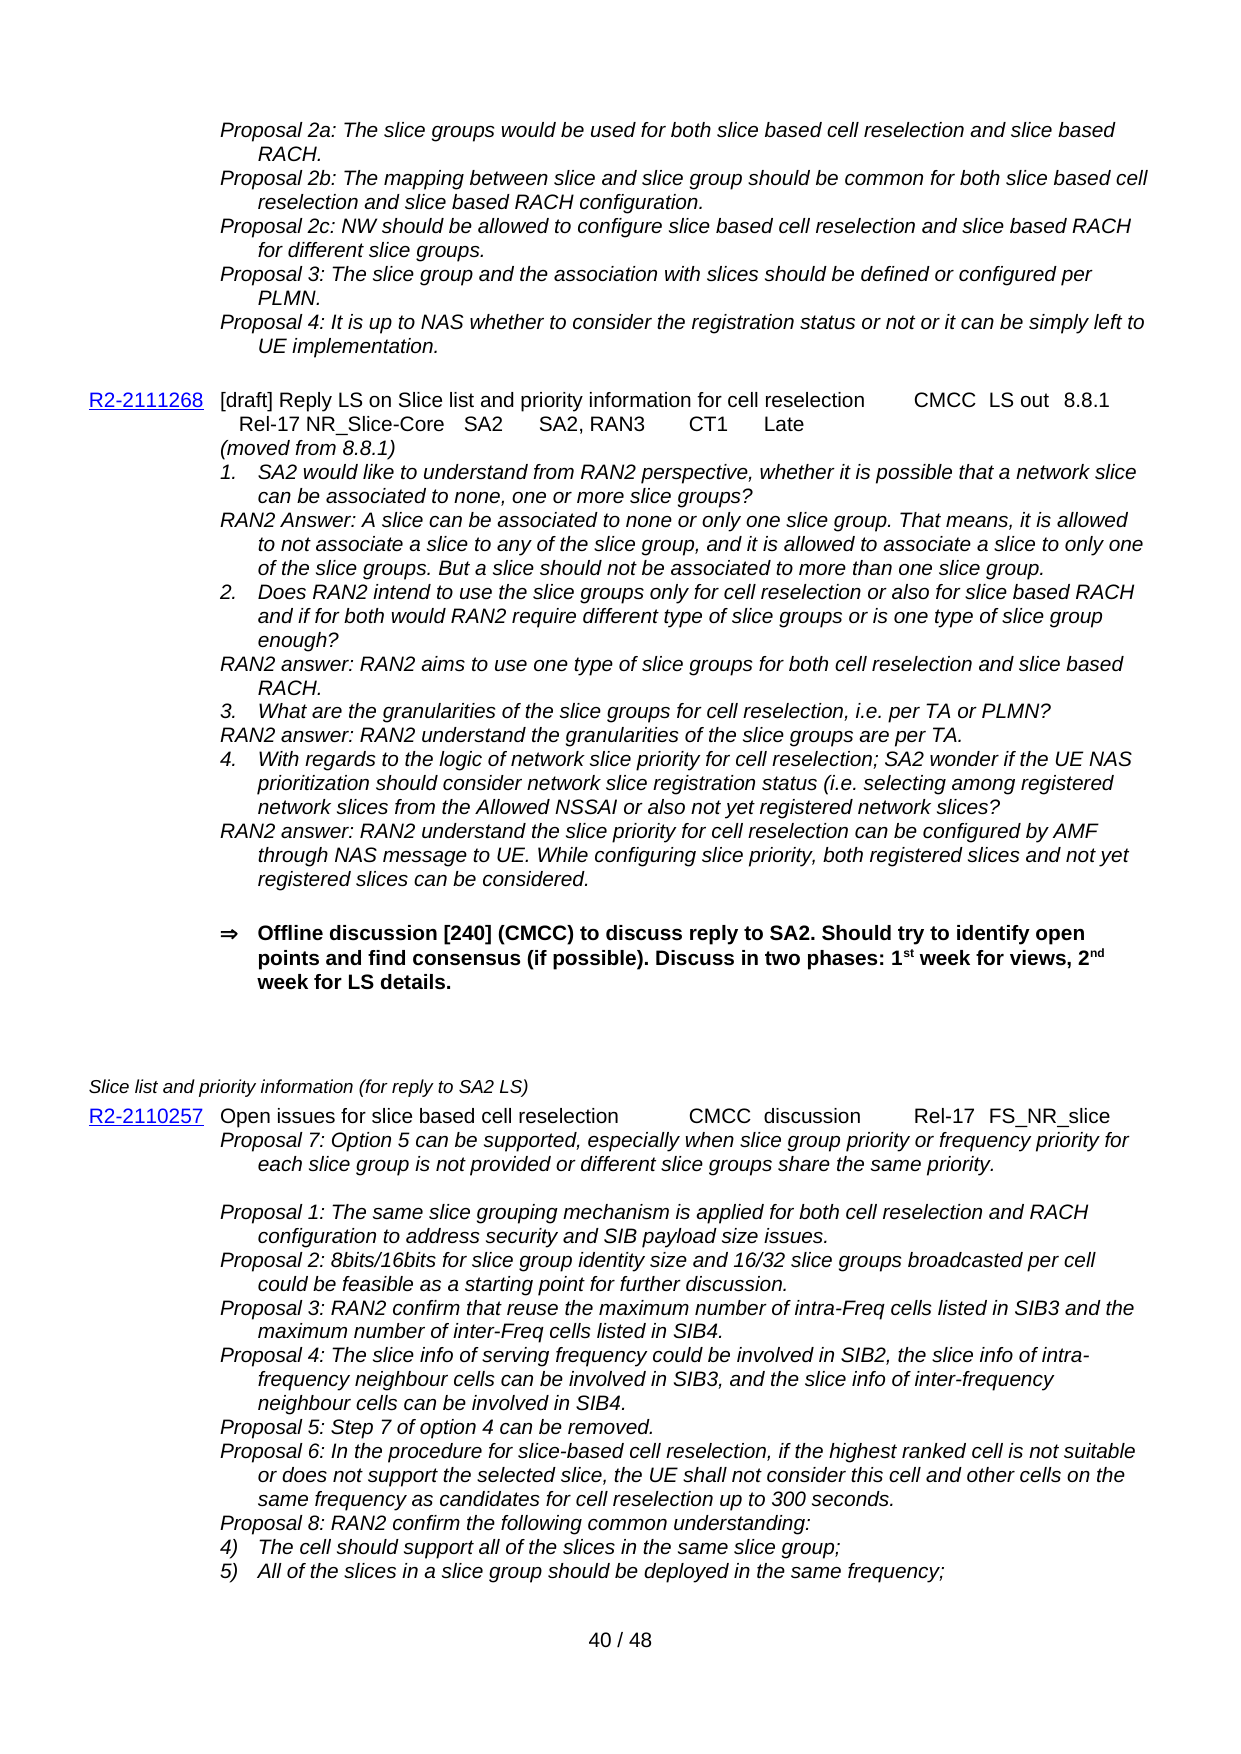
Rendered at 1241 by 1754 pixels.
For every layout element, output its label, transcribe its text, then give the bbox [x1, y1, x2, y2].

text Proposal 2a: The slice groups would be used for both slice based cell reselection and slice based RACH. [220, 118, 1152, 166]
text 1. SA2 would like to understand from RAN2 perspective, whether it is possible that a network slice can be associated to none, one or more slice groups? [220, 460, 1152, 508]
text Proposal 1: The same slice grouping mechanism is applied for both cell reselection and RACH configuration to address security and SIB payload size issues. [220, 1199, 1152, 1247]
text 5) All of the slices in a slice group should be deployed in the same frequency; [220, 1559, 1152, 1583]
text 4) The cell should support all of the slices in the same slice group; [220, 1535, 1152, 1559]
title R2-2111268 [draft] Reply LS on Slice list and priority information for cell reselection CMCC LS out 8.8.1 Rel-17 NR_Slice-Core SA2 SA2, RAN3 CT1 Late [89, 388, 1152, 436]
text Proposal 6: In the procedure for slice-based cell reselection, if the highest ranked cell is not suitable or does not support the selected slice, the UE shall not consider this cell and other cells on the same frequency as candidates for cell reselection up to 300 seconds. [220, 1439, 1152, 1511]
text Proposal 3: RAN2 confirm that reuse the maximum number of intra-Freq cells listed in SIB3 and the maximum number of inter-Freq cells listed in SIB4. [220, 1295, 1152, 1343]
text Offline discussion [240] (CMCC) to discuss reply to SA2. Should try to identify open points and find consensus (if possible). Discuss in two phases: 1st week for views, 2nd week for LS details. [220, 921, 1152, 994]
text RAN2 answer: RAN2 understand the slice priority for cell reselection can be configured by AMF through NAS message to UE. While configuring slice priority, both registered slices and not yet registered slices can be considered. [220, 819, 1152, 891]
text Proposal 5: Step 7 of option 4 can be removed. [220, 1415, 1152, 1439]
text Slice list and priority information (for reply to SA2 LS) [89, 1076, 1152, 1097]
text (moved from 8.8.1) [220, 436, 1152, 460]
text Proposal 4: It is up to NAS whether to consider the registration status or not or it can be simply left to UE implementation. [220, 310, 1152, 358]
text Proposal 2b: The mapping between slice and slice group should be common for both slice based cell reselection and slice based RACH configuration. [220, 166, 1152, 214]
text 2. Does RAN2 intend to use the slice groups only for cell reselection or also for slice based RACH and if for both would RAN2 require different type of slice groups or is one type of slice group enough? [220, 579, 1152, 651]
text Proposal 3: The slice group and the association with slices should be defined or configured per PLMN. [220, 262, 1152, 310]
text Proposal 2: 8bits/16bits for slice group identity size and 16/32 slice groups broadcasted per cell could be feasible as a starting point for further discussion. [220, 1247, 1152, 1295]
text Proposal 2c: NW should be allowed to configure slice based cell reselection and slice based RACH for different slice groups. [220, 214, 1152, 262]
text RAN2 answer: RAN2 aims to use one type of slice groups for both cell reselection and slice based RACH. [220, 651, 1152, 699]
text Proposal 7: Option 5 can be supported, especially when slice group priority or frequency priority for each slice group is not provided or different slice groups share the same priority. [220, 1128, 1152, 1176]
title R2-2110257 Open issues for slice based cell reselection CMCC discussion Rel-17 FS_NR_slice [89, 1104, 1152, 1128]
text 4. With regards to the logic of network slice priority for cell reselection; SA2 wonder if the UE NAS prioritization should consider network slice registration status (i.e. selecting among registered network slices from the Allowed NSSAI or also not yet registered network slices? [220, 747, 1152, 819]
text RAN2 Answer: A slice can be associated to none or only one slice group. That means, it is allowed to not associate a slice to any of the slice group, and it is allowed to associate a slice to only one of the slice groups. But a slice should not be associated to more than one slice group. [220, 508, 1152, 579]
text Proposal 8: RAN2 confirm the following common understanding: [220, 1511, 1152, 1535]
text RAN2 answer: RAN2 understand the granularities of the slice groups are per TA. [220, 723, 1152, 747]
text 3. What are the granularities of the slice groups for cell reselection, i.e. per TA or PLMN? [220, 699, 1152, 723]
text Proposal 4: The slice info of serving frequency could be involved in SIB2, the slice info of intra-frequency neighbour cells can be involved in SIB3, and the slice info of inter-frequency neighbour cells can be involved in SIB4. [220, 1343, 1152, 1415]
